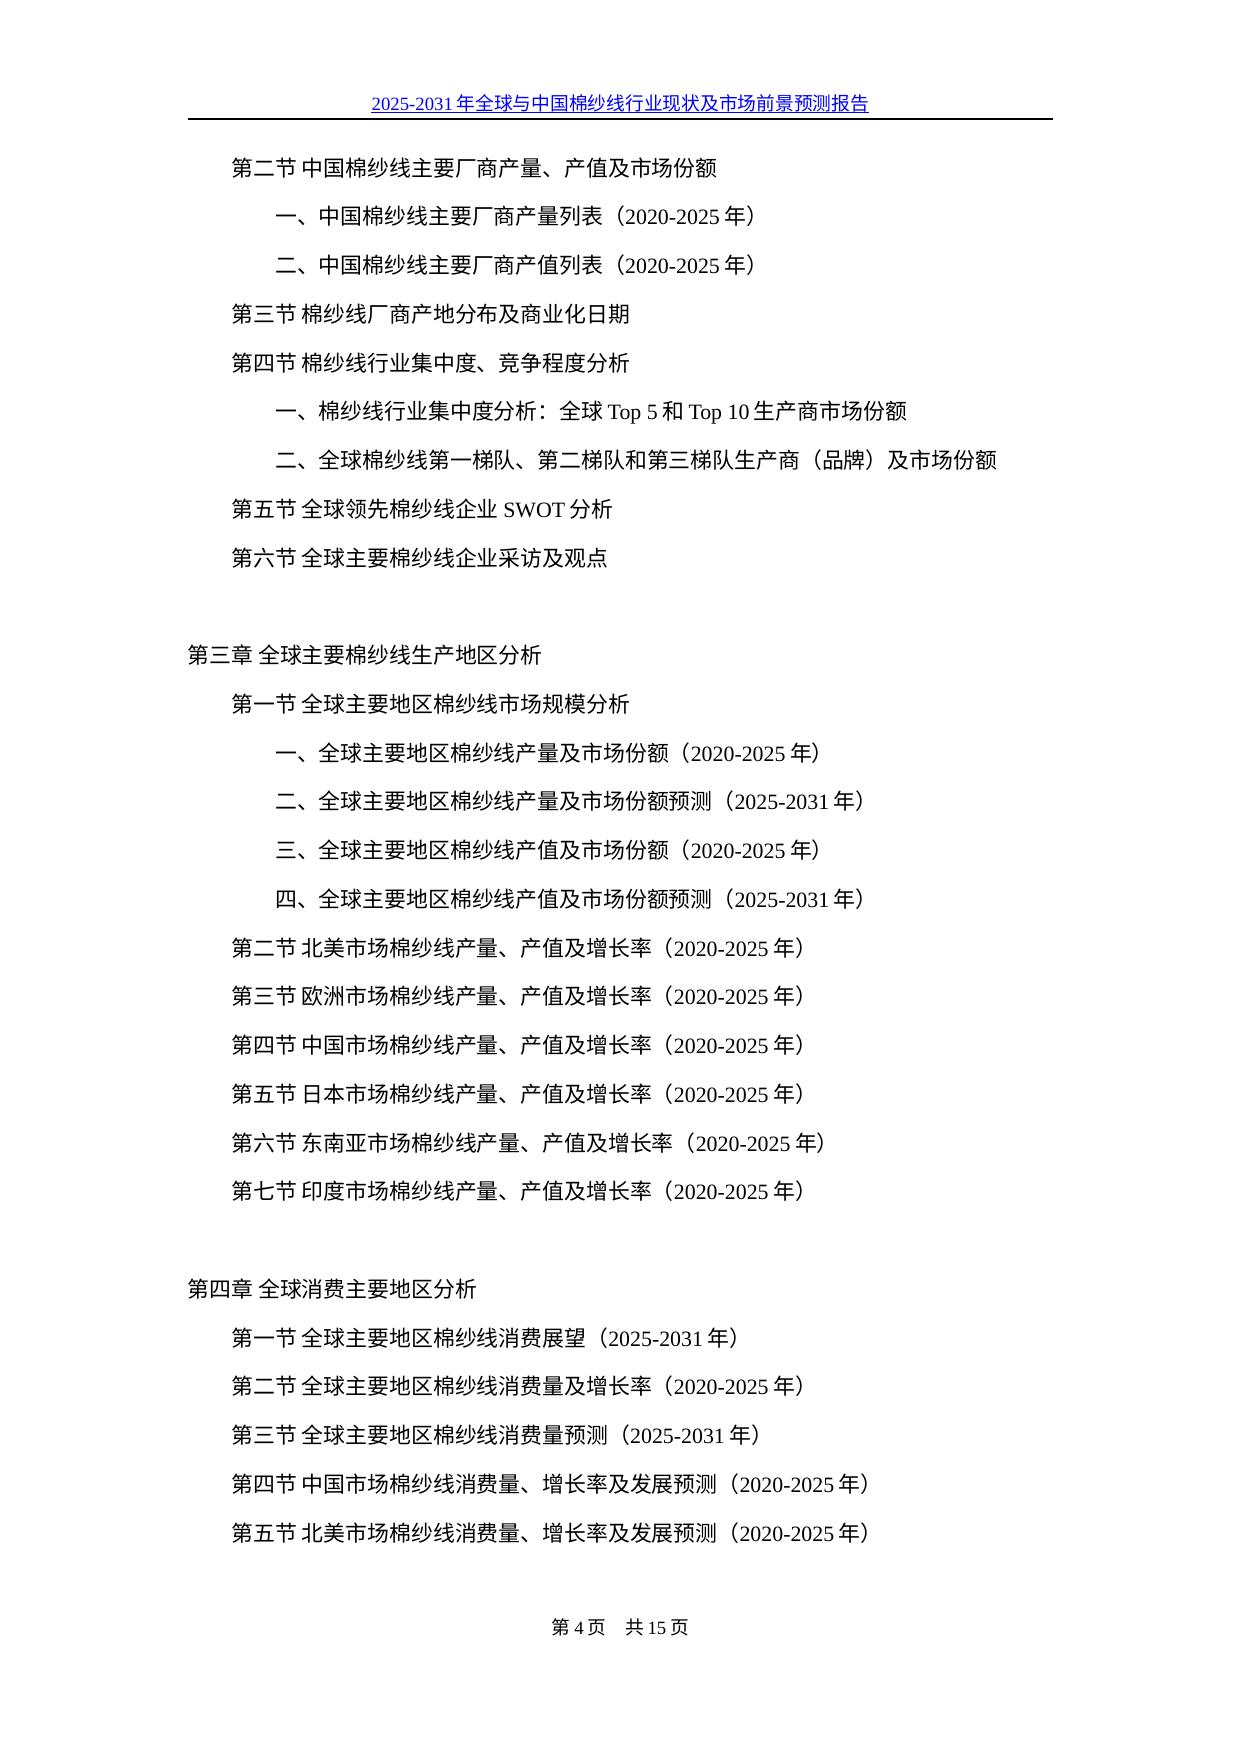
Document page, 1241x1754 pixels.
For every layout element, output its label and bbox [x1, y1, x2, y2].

text [187, 150, 1053, 1548]
